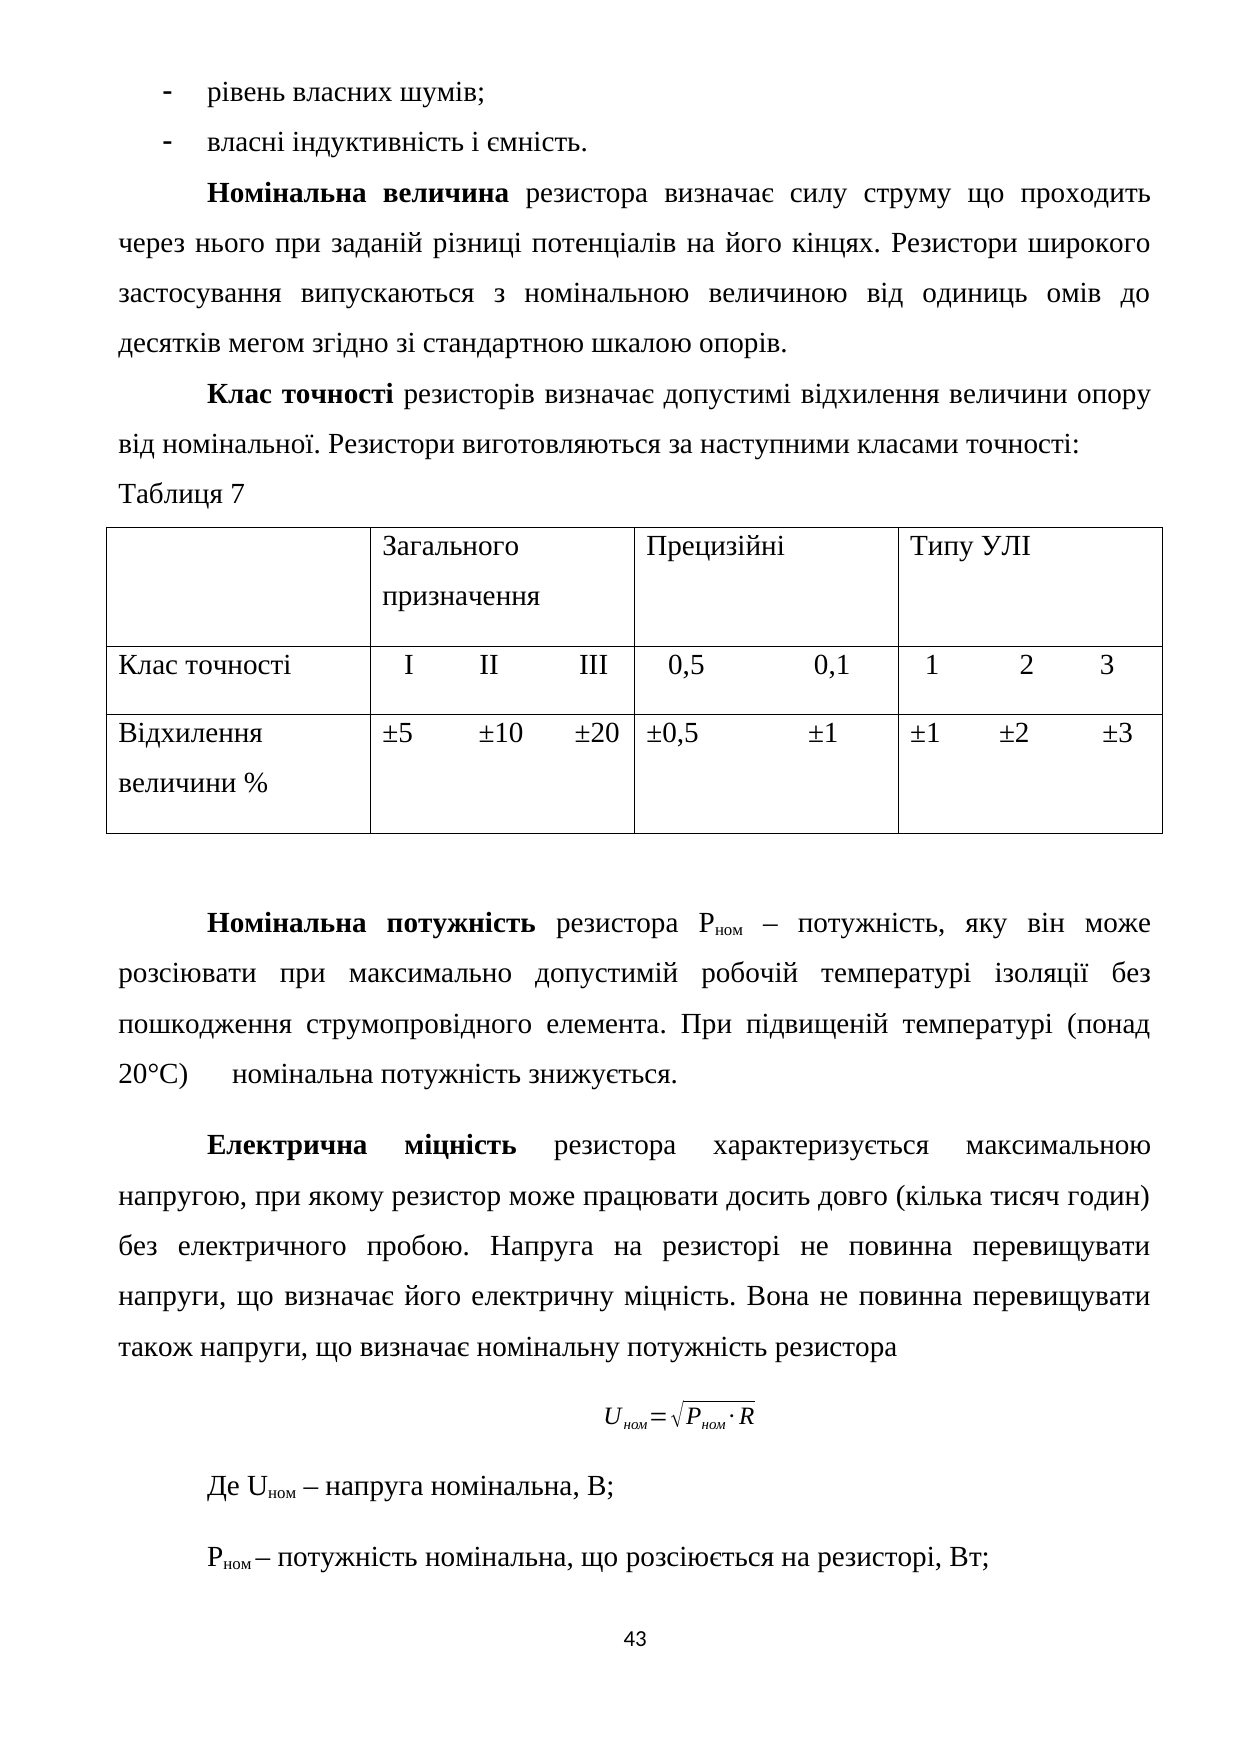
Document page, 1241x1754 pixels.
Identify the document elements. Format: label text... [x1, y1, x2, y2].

text Де Uном – напруга номінальна, В; [118, 1468, 1152, 1502]
table_cell І ІІ ІІІ [371, 647, 634, 714]
table_header [107, 528, 370, 646]
table_cell ±5 ±10 ±20 [371, 715, 634, 833]
text Номінальна величина резистора визначає силу струму що проходить через нього при заданій різниці потенціалів на його кінцях. Резистори широкого застосування випускаються з номінальною величиною від одиниць омів до десятків мегом згідно зі стандартною шкалою опорів. [118, 175, 1152, 359]
list рівень власних шумів; [162, 74, 1152, 107]
text Рном – потужність номінальна, що розсіюється на резисторі, Вт; [118, 1539, 1152, 1573]
text Клас точності резисторів визначає допустимі відхилення величини опору від номінальної. Резистори виготовляються за наступними класами точності: [118, 376, 1152, 460]
table_cell 0,5 0,1 [635, 647, 898, 714]
table_cell 1 2 3 [899, 647, 1162, 714]
text Номінальна потужність резистора Рном – потужність, яку він може розсіювати при максимально допустимій робочій температурі ізоляції без пошкодження струмопровідного елемента. При підвищеній температурі (понад 20°С) номінальна потужність знижується. [118, 905, 1152, 1090]
table_header Типу УЛІ [899, 528, 1162, 646]
table_cell ±0,5 ±1 [635, 715, 898, 833]
list власні індуктивність і ємність. [162, 124, 1152, 158]
table_cell ±1 ±2 ±3 [899, 715, 1162, 833]
table_cell Відхилення величини % [107, 715, 370, 833]
text Таблиця 7 [118, 477, 1152, 510]
table_cell Клас точності [107, 647, 370, 714]
table_header Загального призначення [371, 528, 634, 646]
text Електрична міцність резистора характеризується максимальною напругою, при якому резистор може працювати досить довго (кілька тисяч годин) без електричного пробою. Напруга на резисторі не повинна перевищувати напруги, що визначає його електричну міцність. Вона не повинна перевищувати також напруги, що визначає номінальну потужність резистора [118, 1127, 1152, 1362]
table_header Прецизійні [635, 528, 898, 646]
